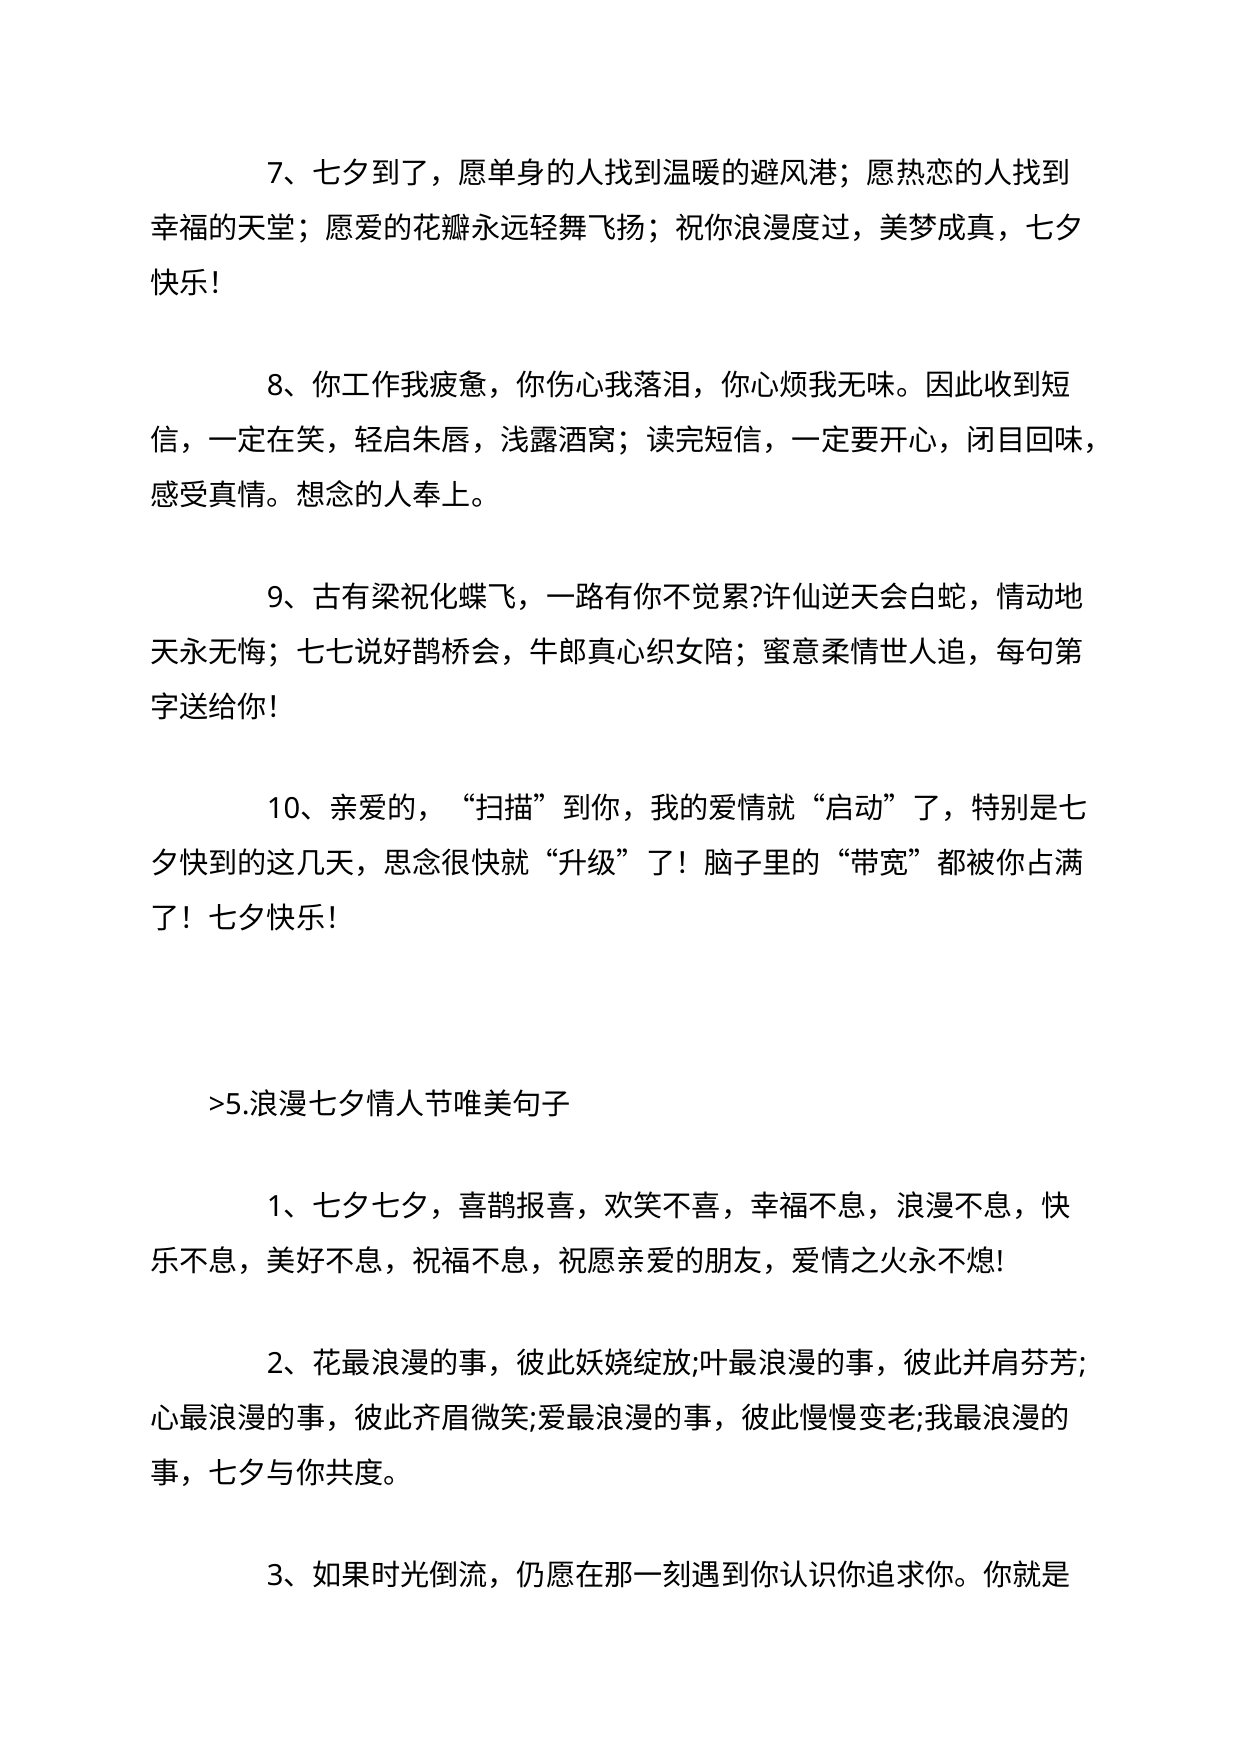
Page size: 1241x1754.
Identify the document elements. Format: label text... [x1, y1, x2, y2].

text 10、亲爱的，“扫描”到你，我的爱情就“启动”了，特别是七夕快到的这几天，思念很快就“升级”了！脑子里的“带宽”都被你占满了！七夕快乐！ [150, 785, 1090, 937]
text 8、你工作我疲惫，你伤心我落泪，你心烦我无味。因此收到短信，一定在笑，轻启朱唇，浅露酒窝；读完短信，一定要开心，闭目回味，感受真情。想念的人奉上。 [150, 362, 1090, 514]
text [150, 1552, 1090, 1594]
text 9、古有梁祝化蝶飞，一路有你不觉累?许仙逆天会白蛇，情动地天永无悔；七七说好鹊桥会，牛郎真心织女陪；蜜意柔情世人追，每句第字送给你！ [150, 573, 1090, 726]
text 1、七夕七夕，喜鹊报喜，欢笑不喜，幸福不息，浪漫不息，快乐不息，美好不息，祝福不息，祝愿亲爱的朋友，爱情之火永不熄! [150, 1183, 1090, 1280]
text >5.浪漫七夕情人节唯美句子 [150, 1081, 1090, 1123]
text 7、七夕到了，愿单身的人找到温暖的避风港；愿热恋的人找到幸福的天堂；愿爱的花瓣永远轻舞飞扬；祝你浪漫度过，美梦成真，七夕快乐！ [150, 150, 1090, 302]
text 2、花最浪漫的事，彼此妖娆绽放;叶最浪漫的事，彼此并肩芬芳;心最浪漫的事，彼此齐眉微笑;爱最浪漫的事，彼此慢慢变老;我最浪漫的事，七夕与你共度。 [150, 1340, 1090, 1492]
